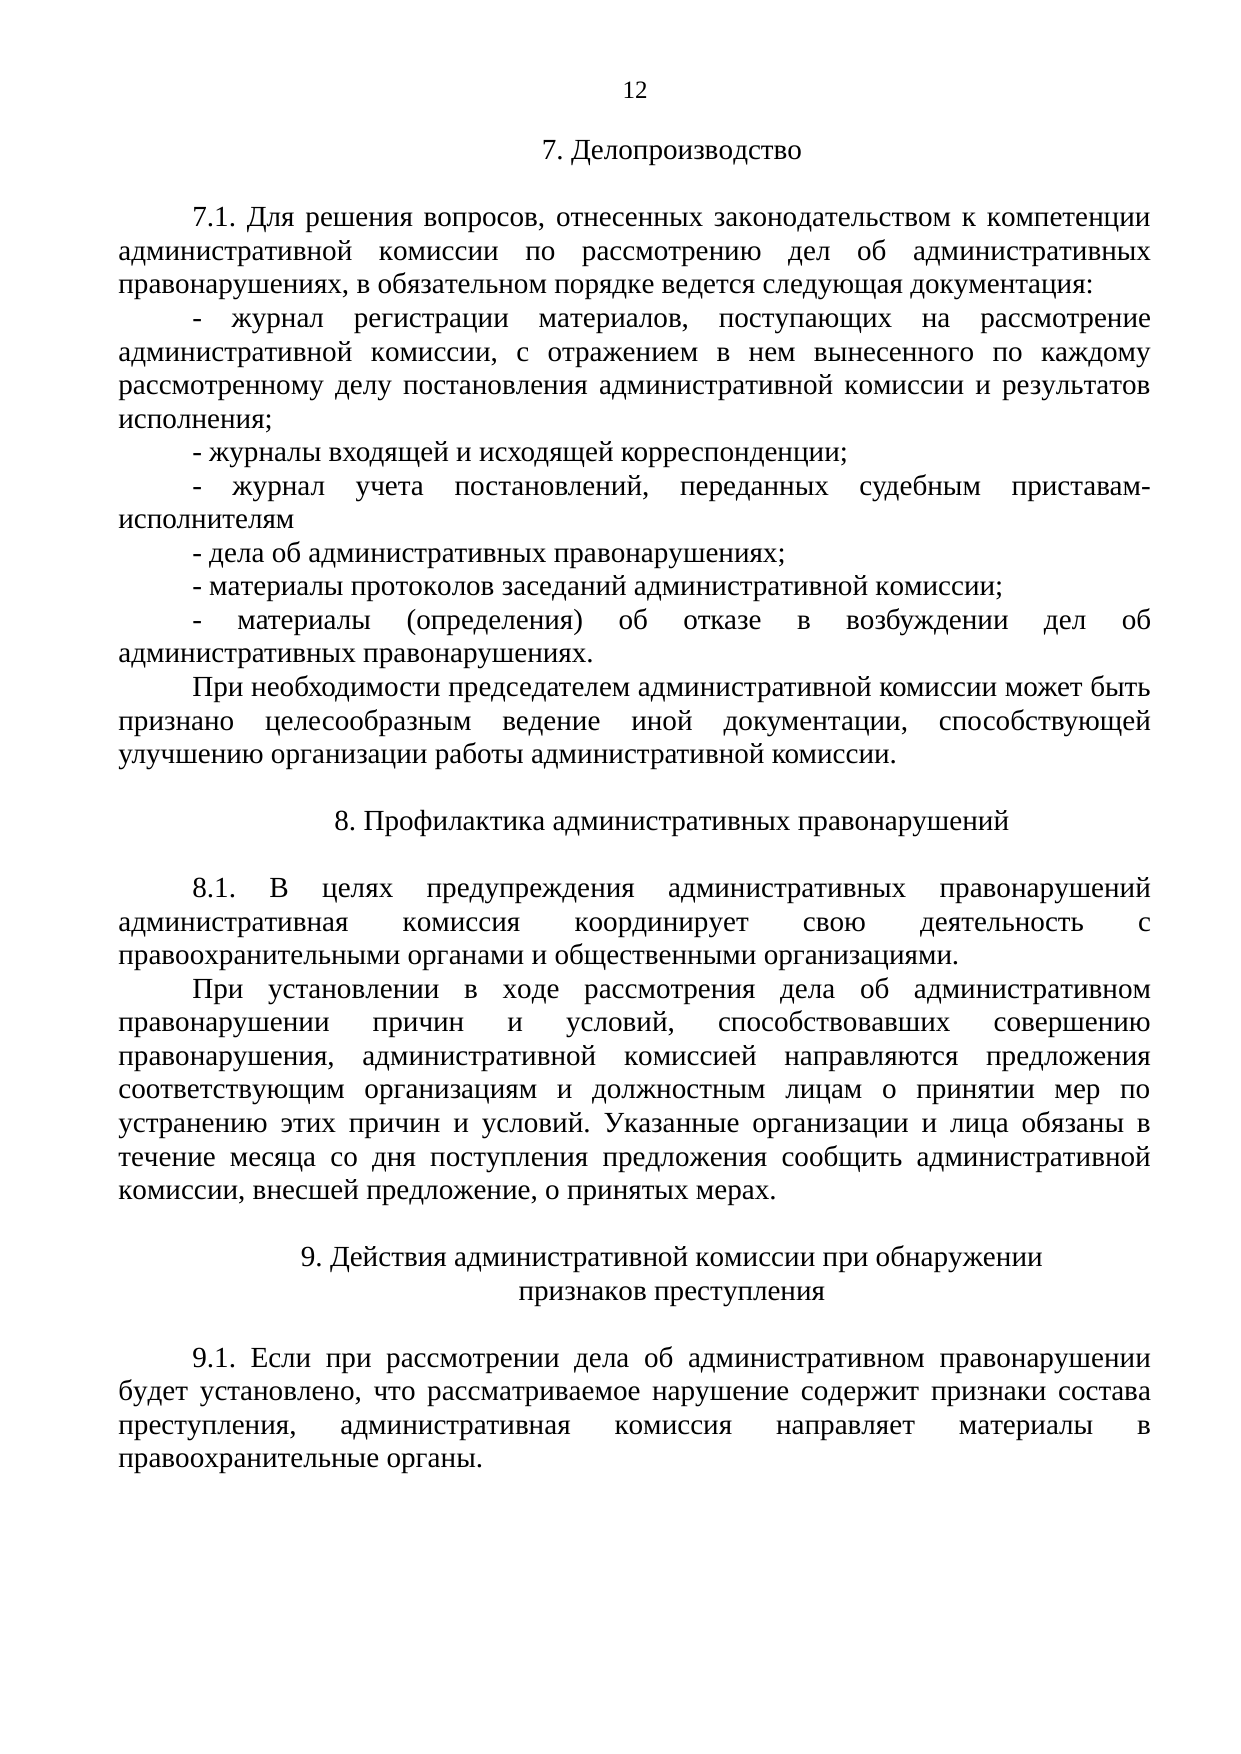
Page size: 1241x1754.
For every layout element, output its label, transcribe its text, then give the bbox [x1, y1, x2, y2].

text При необходимости председателем административной комиссии может быть признано целесообразным ведение иной документации, способствующей улучшению организации работы административной комиссии. [118, 669, 1152, 770]
text - материалы (определения) об отказе в возбуждении дел об административных правонарушениях. [118, 602, 1152, 669]
text 8. Профилактика административных правонарушений [118, 803, 1152, 837]
text признаков преступления [118, 1273, 1152, 1306]
text 9.1. Если при рассмотрении дела об административном правонарушении будет установлено, что рассматриваемое нарушение содержит признаки состава преступления, административная комиссия направляет материалы в правоохранительные органы. [118, 1340, 1152, 1474]
text 7.1. Для решения вопросов, отнесенных законодательством к компетенции административной комиссии по рассмотрению дел об административных правонарушениях, в обязательном порядке ведется следующая документация: [118, 199, 1152, 300]
text - материалы протоколов заседаний административной комиссии; [118, 568, 1152, 602]
text 7. Делопроизводство [118, 132, 1152, 166]
text - журнал регистрации материалов, поступающих на рассмотрение административной комиссии, с отражением в нем вынесенного по каждому рассмотренному делу постановления административной комиссии и результатов исполнения; [118, 300, 1152, 434]
text - журнал учета постановлений, переданных судебным приставам-исполнителям [118, 468, 1152, 535]
text 9. Действия административной комиссии при обнаружении [118, 1239, 1152, 1273]
text - журналы входящей и исходящей корреспонденции; [118, 434, 1152, 468]
text - дела об административных правонарушениях; [118, 535, 1152, 568]
text 8.1. В целях предупреждения административных правонарушений административная комиссия координирует свою деятельность с правоохранительными органами и общественными организациями. [118, 870, 1152, 971]
text При установлении в ходе рассмотрения дела об административном правонарушении причин и условий, способствовавших совершению правонарушения, административной комиссией направляются предложения соответствующим организациям и должностным лицам о принятии мер по устранению этих причин и условий. Указанные организации и лица обязаны в течение месяца со дня поступления предложения сообщить административной комиссии, внесшей предложение, о принятых мерах. [118, 971, 1152, 1206]
